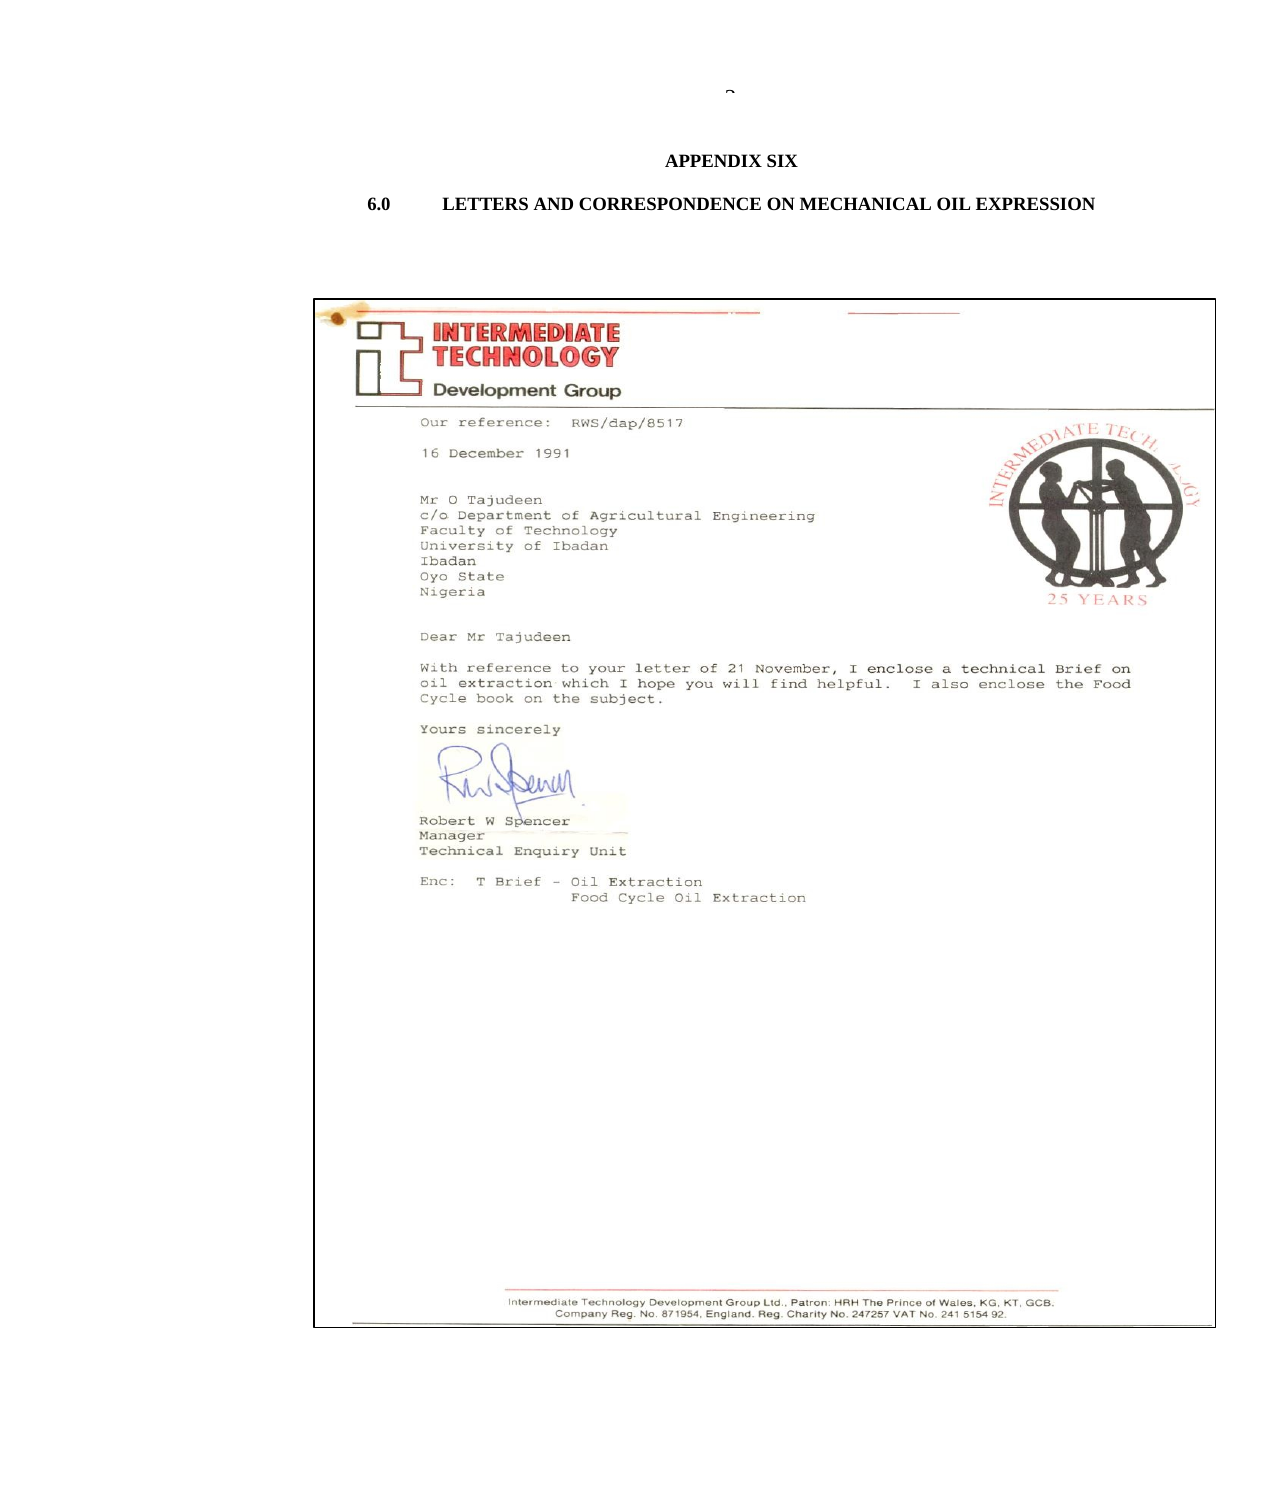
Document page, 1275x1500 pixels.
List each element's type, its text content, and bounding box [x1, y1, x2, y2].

text 6.0 LETTERS AND CORRESPONDENCE ON MECHANICAL OIL EXPRESSION [367, 193, 1275, 214]
picture [315, 300, 1215, 1327]
text APPENDIX SIX [187, 150, 1275, 172]
